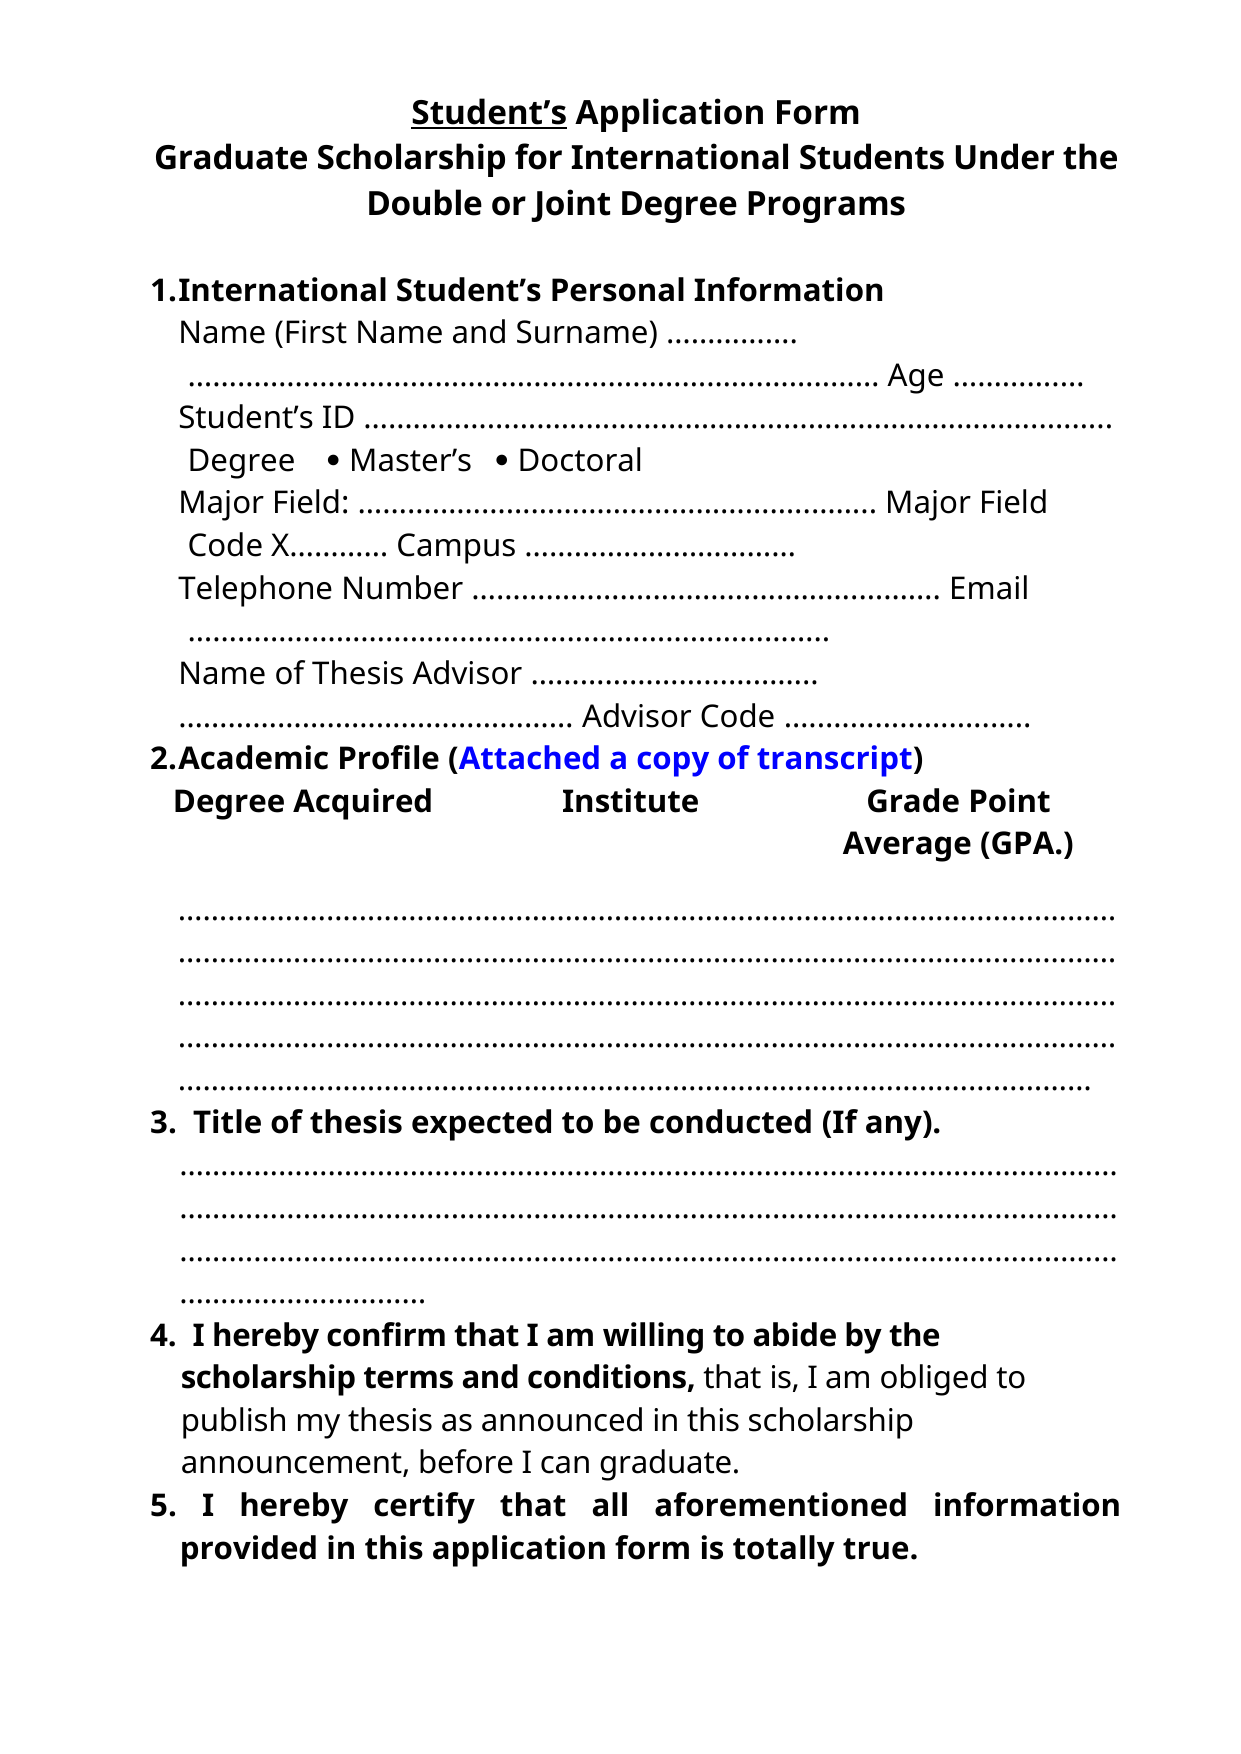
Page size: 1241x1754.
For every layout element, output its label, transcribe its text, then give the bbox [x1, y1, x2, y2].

text 4. I hereby confirm that I am willing to abide by the scholarship terms and conditions, that is, I am obliged to publish my thesis as announced in this scholarship announcement, before I can graduate. [150, 1313, 1122, 1483]
text 3. Title of thesis expected to be conducted (If any). [150, 1100, 1122, 1142]
text Name (First Name and Surname) …………….…………………………………………………………….……..…… Age ………….… [178, 310, 1122, 395]
text Major Field: ………………………………..……………..…….. Major Field Code X………… Campus …………………………… [178, 481, 1122, 566]
text Telephone Number ………………….…………………….………. Email …………………………….…………………………………….. [178, 566, 1122, 651]
text 5. I hereby certify that all aforementioned information provided in this application form is totally true. [150, 1483, 1122, 1568]
table_header Grade Point Average (GPA.) [795, 779, 1122, 864]
text Student’s Application Form [150, 89, 1122, 134]
text Graduate Scholarship for International Students Under the Double or Joint Degree Programs [150, 134, 1122, 225]
text Name of Thesis Advisor ……………………………..………………………………………… Advisor Code …..…………….….….. [178, 651, 1122, 736]
list Academic Profile (Attached a copy of transcript) [150, 736, 1122, 779]
text ……………………………………………………………………………………………………………………………………………………………………………………………………………………………………………………………………………………………………………………………………………………………………………………………………………………………………………………………………………………………………………………… [178, 887, 1122, 1100]
text Student’s ID ………………………………………………………………………..…….. Degree Master’s Doctoral [178, 395, 1122, 481]
table_header Degree Acquired [139, 779, 467, 864]
list International Student’s Personal Information [150, 267, 1122, 310]
text ………………………………………………………………………………………………………………………………………………………………………………………………………………………………………………………………………………………………………………………………………… [179, 1142, 1122, 1313]
table_header Institute [467, 779, 794, 864]
